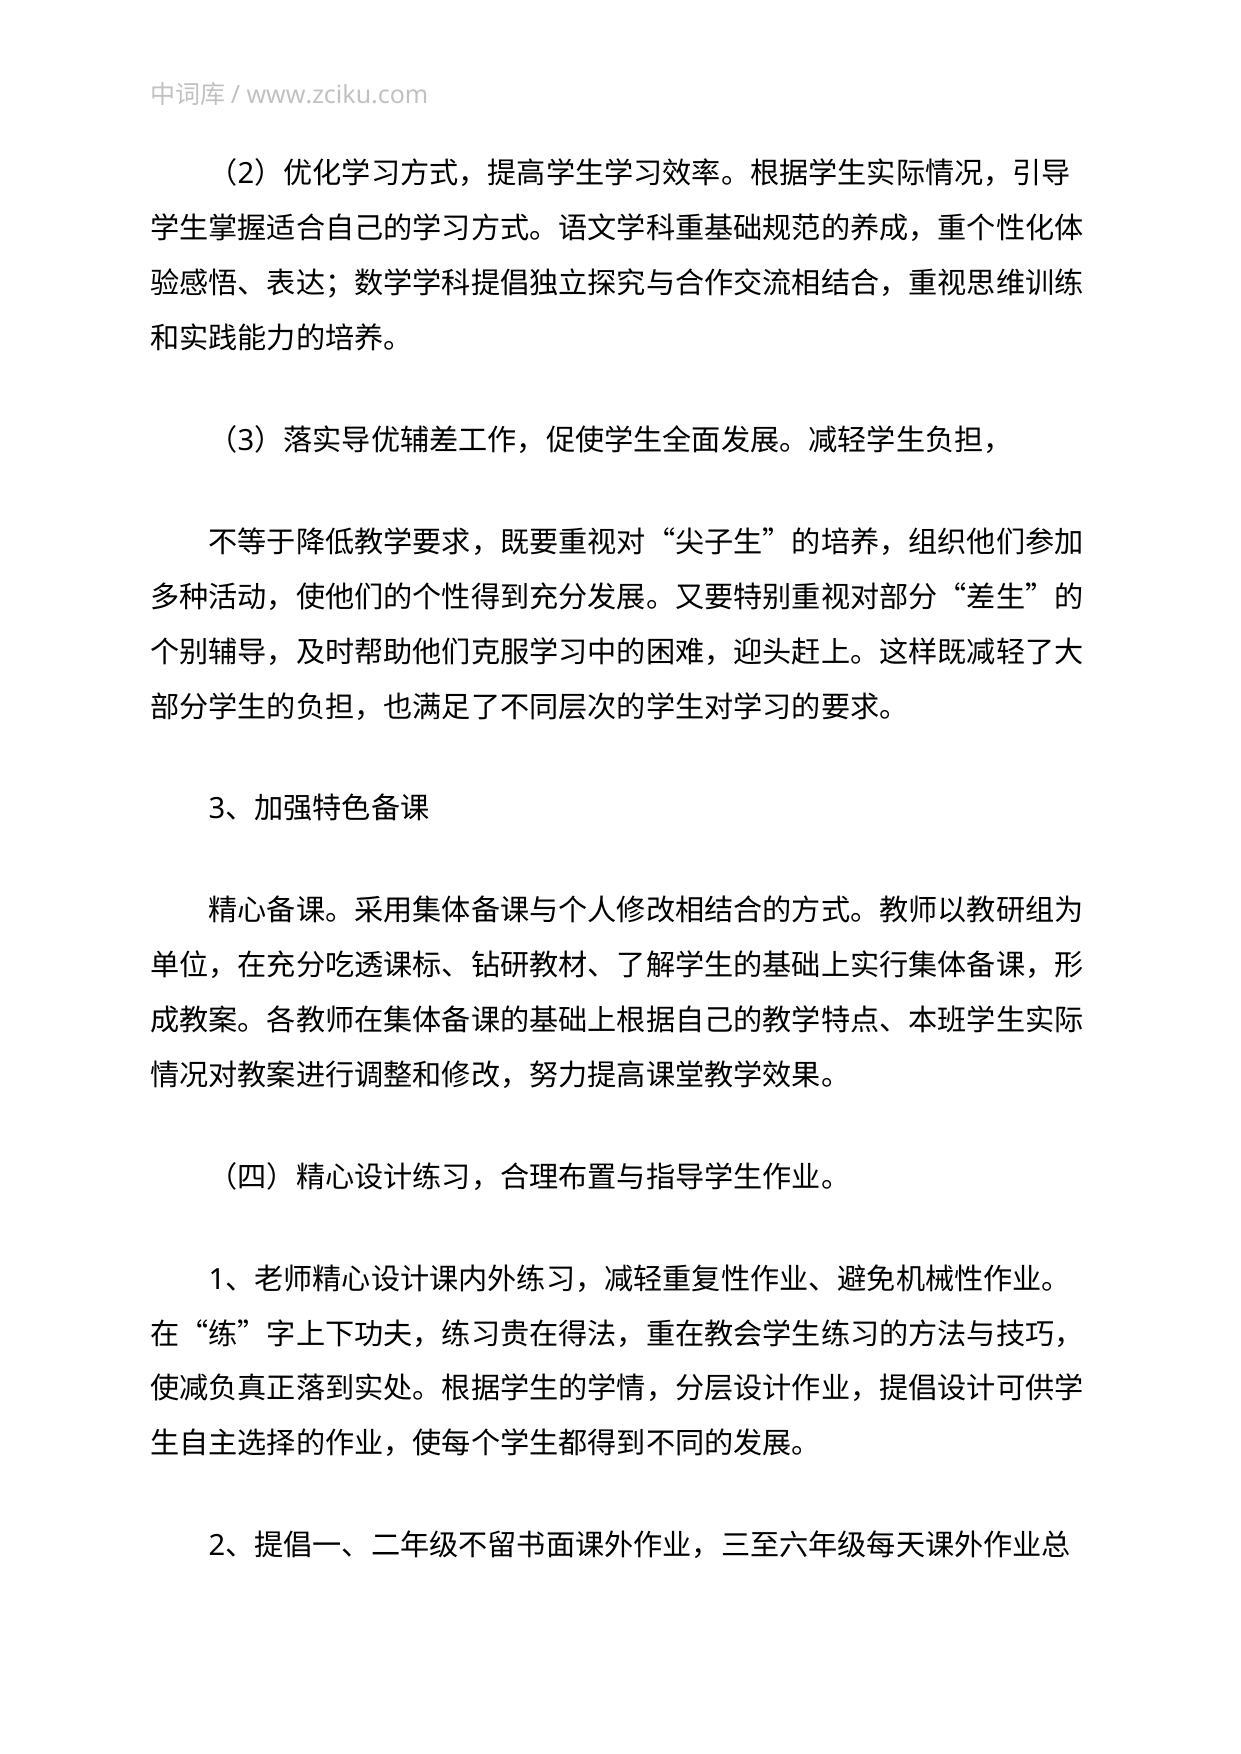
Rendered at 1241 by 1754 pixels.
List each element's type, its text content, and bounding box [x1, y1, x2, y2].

text 1、老师精心设计课内外练习，减轻重复性作业、避免机械性作业。在“练”字上下功夫，练习贵在得法，重在教会学生练习的方法与技巧，使减负真正落到实处。根据学生的学情，分层设计作业，提倡设计可供学生自主选择的作业，使每个学生都得到不同的发展。 [150, 1255, 1090, 1462]
text 3、加强特色备课 [150, 785, 1090, 827]
text （四）精心设计练习，合理布置与指导学生作业。 [150, 1153, 1090, 1196]
text 精心备课。采用集体备课与个人修改相结合的方式。教师以教研组为单位，在充分吃透课标、钻研教材、了解学生的基础上实行集体备课，形成教案。各教师在集体备课的基础上根据自己的教学特点、本班学生实际情况对教案进行调整和修改，努力提高课堂教学效果。 [150, 887, 1090, 1094]
text 不等于降低教学要求，既要重视对“尖子生”的培养，组织他们参加多种活动，使他们的个性得到充分发展。又要特别重视对部分“差生”的个别辅导，及时帮助他们克服学习中的困难，迎头赶上。这样既减轻了大部分学生的负担，也满足了不同层次的学生对学习的要求。 [150, 518, 1090, 726]
text （3）落实导优辅差工作，促使学生全面发展。减轻学生负担， [150, 417, 1090, 459]
text （2）优化学习方式，提高学生学习效率。根据学生实际情况，引导学生掌握适合自己的学习方式。语文学科重基础规范的养成，重个性化体验感悟、表达；数学学科提倡独立探究与合作交流相结合，重视思维训练和实践能力的培养。 [150, 150, 1090, 357]
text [150, 1522, 1090, 1564]
